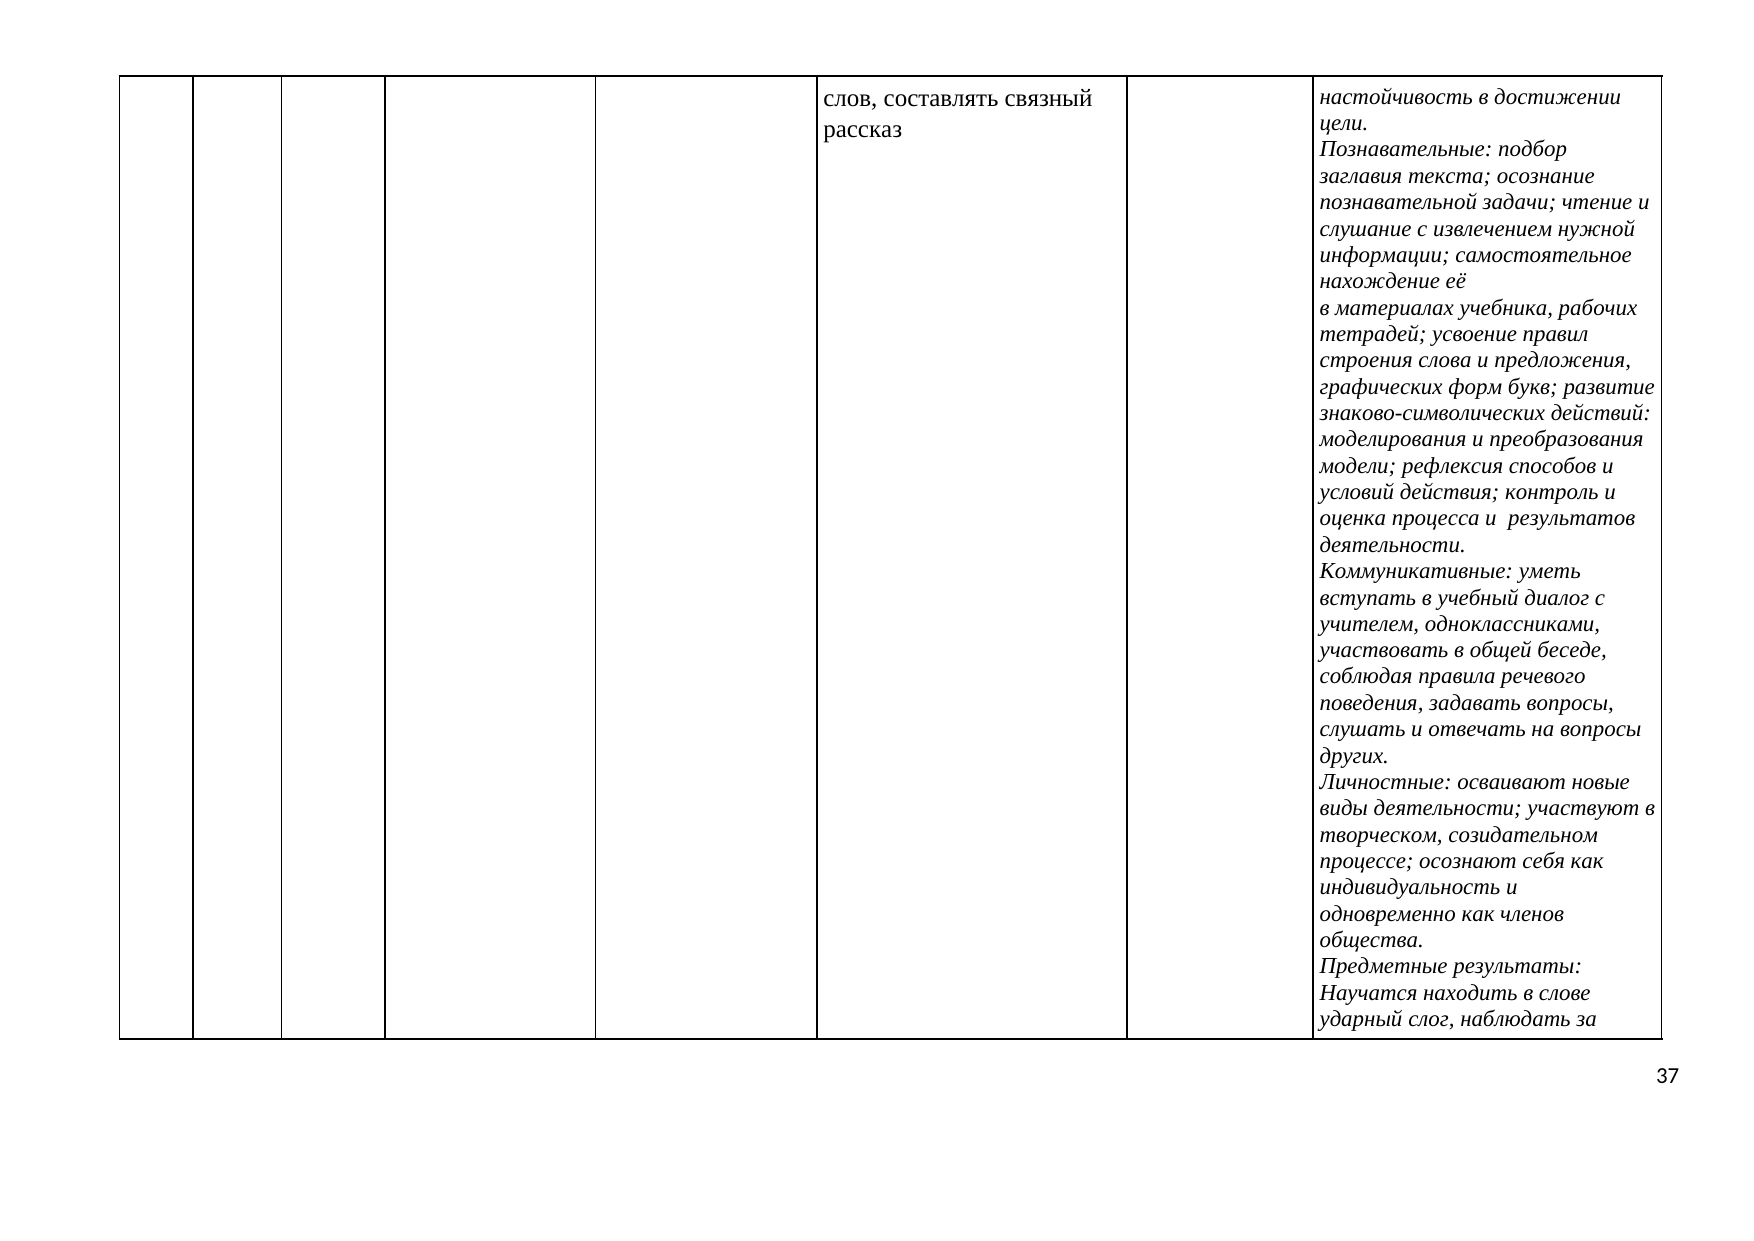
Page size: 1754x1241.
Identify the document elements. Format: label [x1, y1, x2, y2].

table_cell [1128, 77, 1312, 1038]
